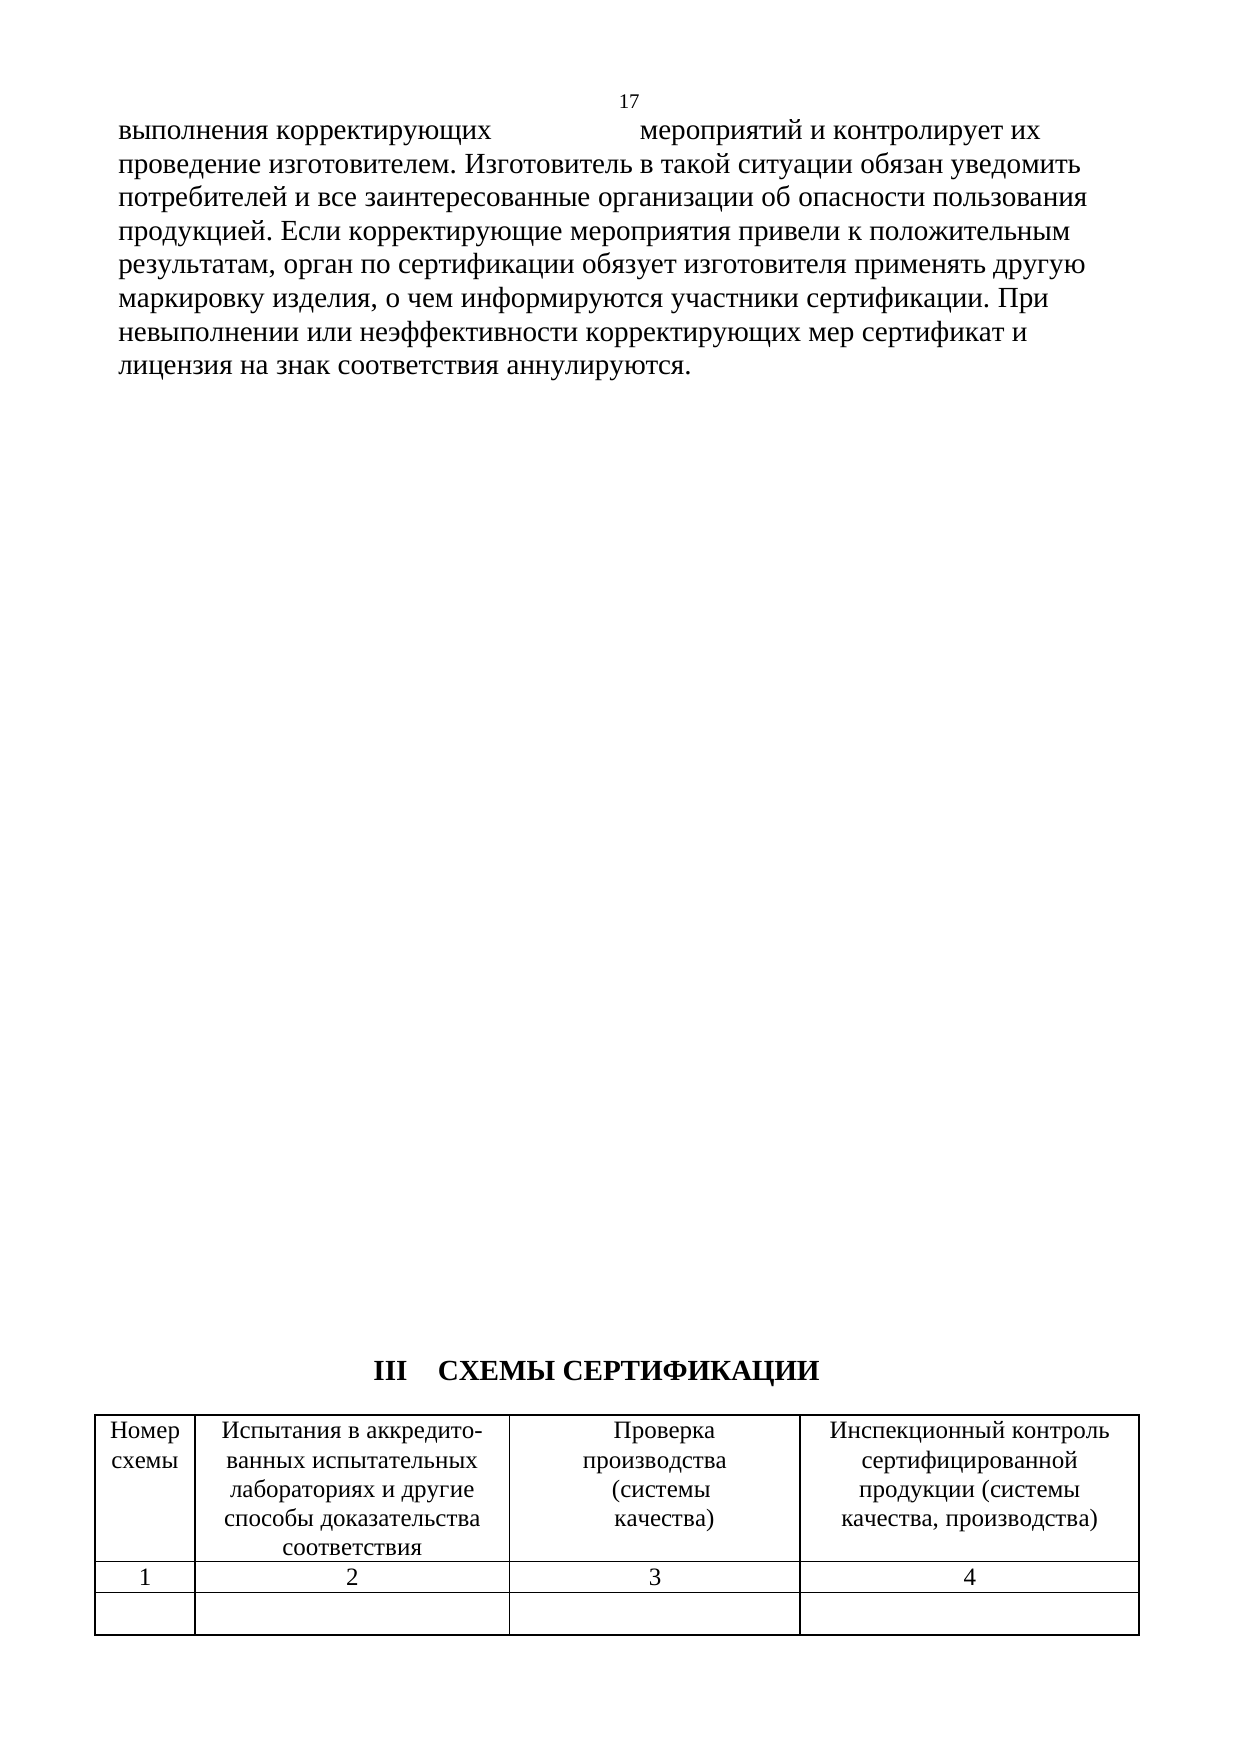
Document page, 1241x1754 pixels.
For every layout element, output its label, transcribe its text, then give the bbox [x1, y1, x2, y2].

table_cell 3 [510, 1562, 799, 1591]
table_header Испытания в аккредито-ванных испытательных лабораториях и другие способы доказательства соответствия [196, 1416, 509, 1561]
table_cell 4 [801, 1562, 1138, 1591]
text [118, 113, 1140, 381]
table_cell 1 [96, 1562, 194, 1591]
table_header Инспекционный контроль сертифицированной продукции (системы качества, производства) [801, 1416, 1138, 1561]
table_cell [96, 1593, 194, 1634]
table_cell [510, 1593, 799, 1634]
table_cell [801, 1593, 1138, 1634]
table_header Проверка производства (системы качества) [510, 1416, 799, 1561]
table_header Номер схемы [96, 1416, 194, 1561]
text III СХЕМЫ СЕРТИФИКАЦИИ [118, 1354, 1140, 1387]
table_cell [196, 1593, 509, 1634]
table_cell 2 [196, 1562, 509, 1591]
